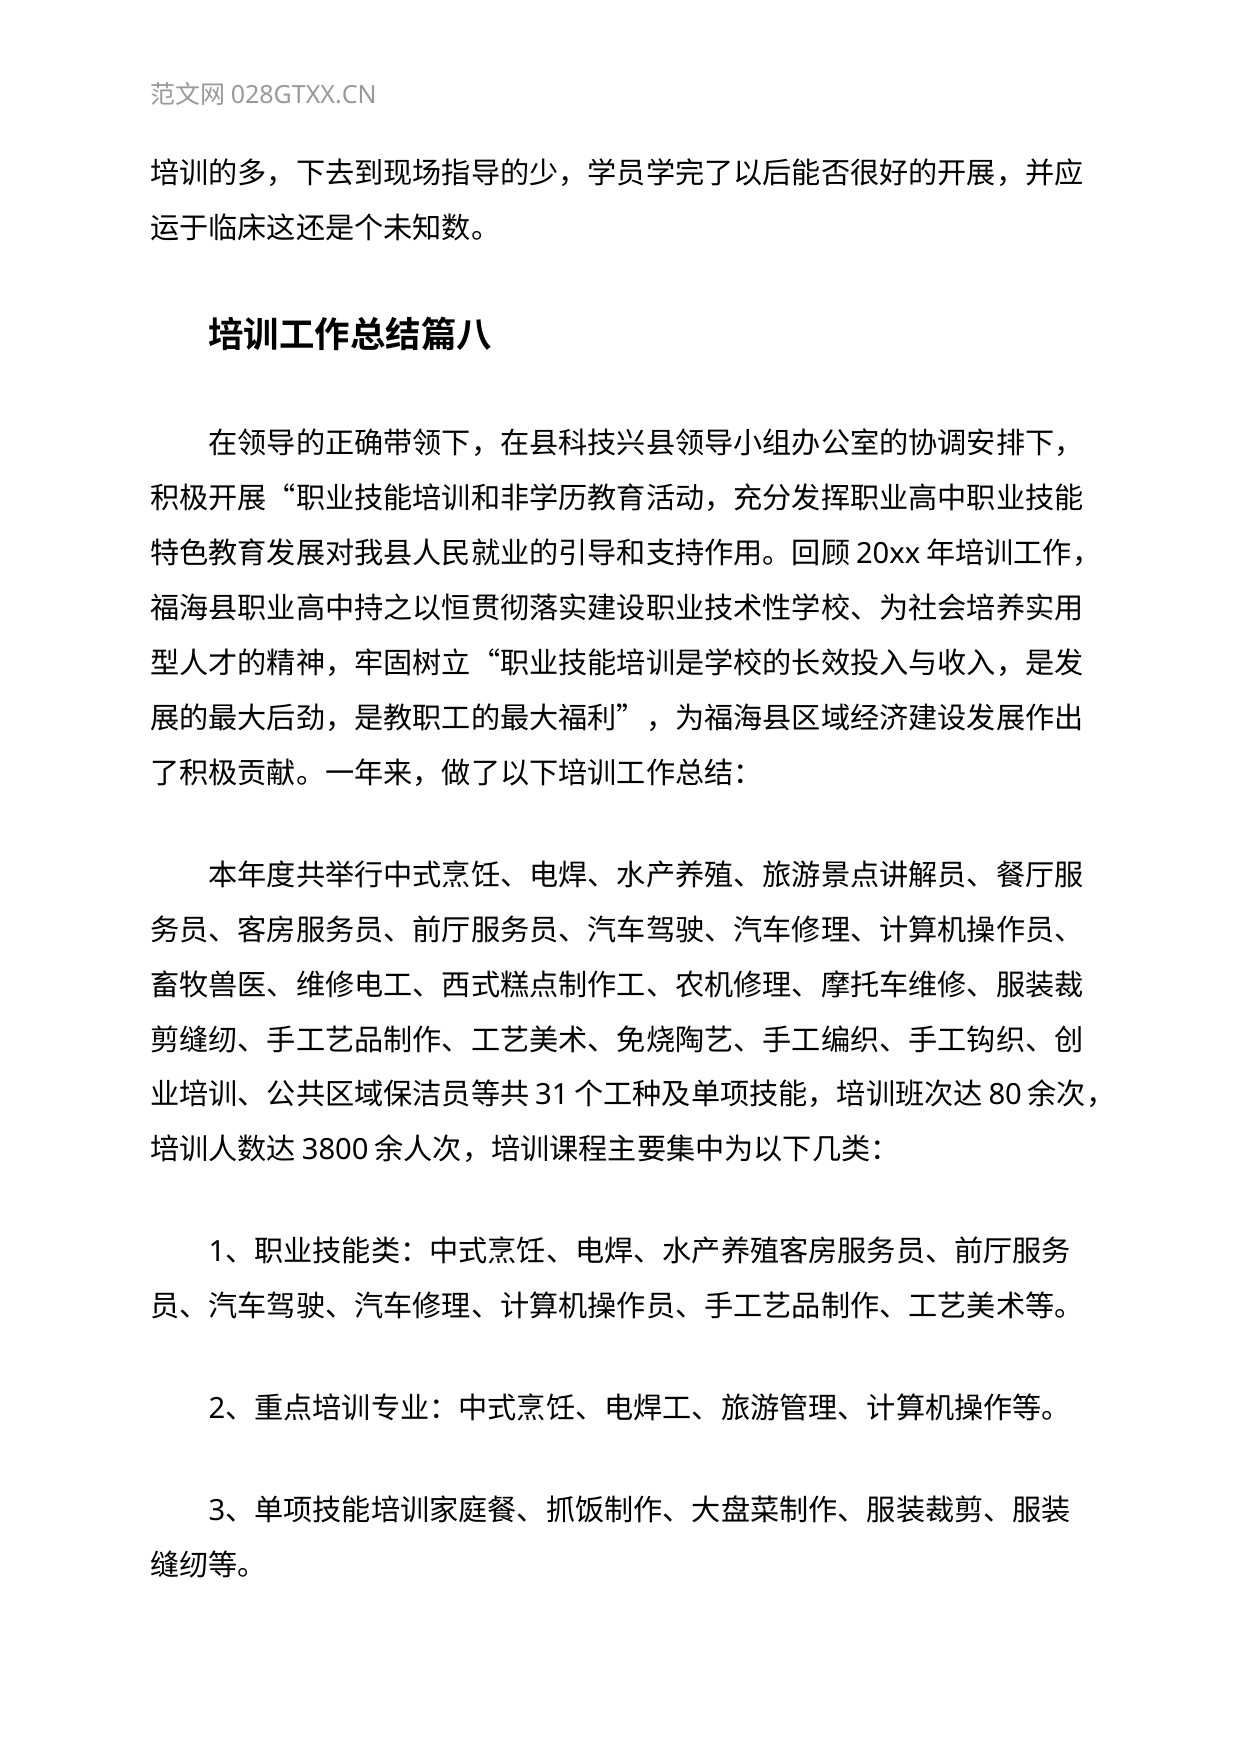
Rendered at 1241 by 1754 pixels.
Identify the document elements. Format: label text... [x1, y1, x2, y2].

text 在领导的正确带领下，在县科技兴县领导小组办公室的协调安排下，积极开展“职业技能培训和非学历教育活动，充分发挥职业高中职业技能特色教育发展对我县人民就业的引导和支持作用。回顾20xx年培训工作，福海县职业高中持之以恒贯彻落实建设职业技术性学校、为社会培养实用型人才的精神，牢固树立“职业技能培训是学校的长效投入与收入，是发展的最大后劲，是教职工的最大福利”，为福海县区域经济建设发展作出了积极贡献。一年来，做了以下培训工作总结： [150, 420, 1090, 792]
text 本年度共举行中式烹饪、电焊、水产养殖、旅游景点讲解员、餐厅服务员、客房服务员、前厅服务员、汽车驾驶、汽车修理、计算机操作员、畜牧兽医、维修电工、西式糕点制作工、农机修理、摩托车维修、服装裁剪缝纫、手工艺品制作、工艺美术、免烧陶艺、手工编织、手工钩织、创业培训、公共区域保洁员等共31个工种及单项技能，培训班次达80余次，培训人数达3800余人次，培训课程主要集中为以下几类： [150, 851, 1090, 1168]
text 3、单项技能培训家庭餐、抓饭制作、大盘菜制作、服装裁剪、服装缝纫等。 [150, 1487, 1090, 1584]
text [150, 150, 1090, 247]
text 培训工作总结篇八 [150, 307, 1090, 358]
text 1、职业技能类：中式烹饪、电焊、水产养殖客房服务员、前厅服务员、汽车驾驶、汽车修理、计算机操作员、手工艺品制作、工艺美术等。 [150, 1228, 1090, 1325]
text 2、重点培训专业：中式烹饪、电焊工、旅游管理、计算机操作等。 [150, 1385, 1090, 1427]
